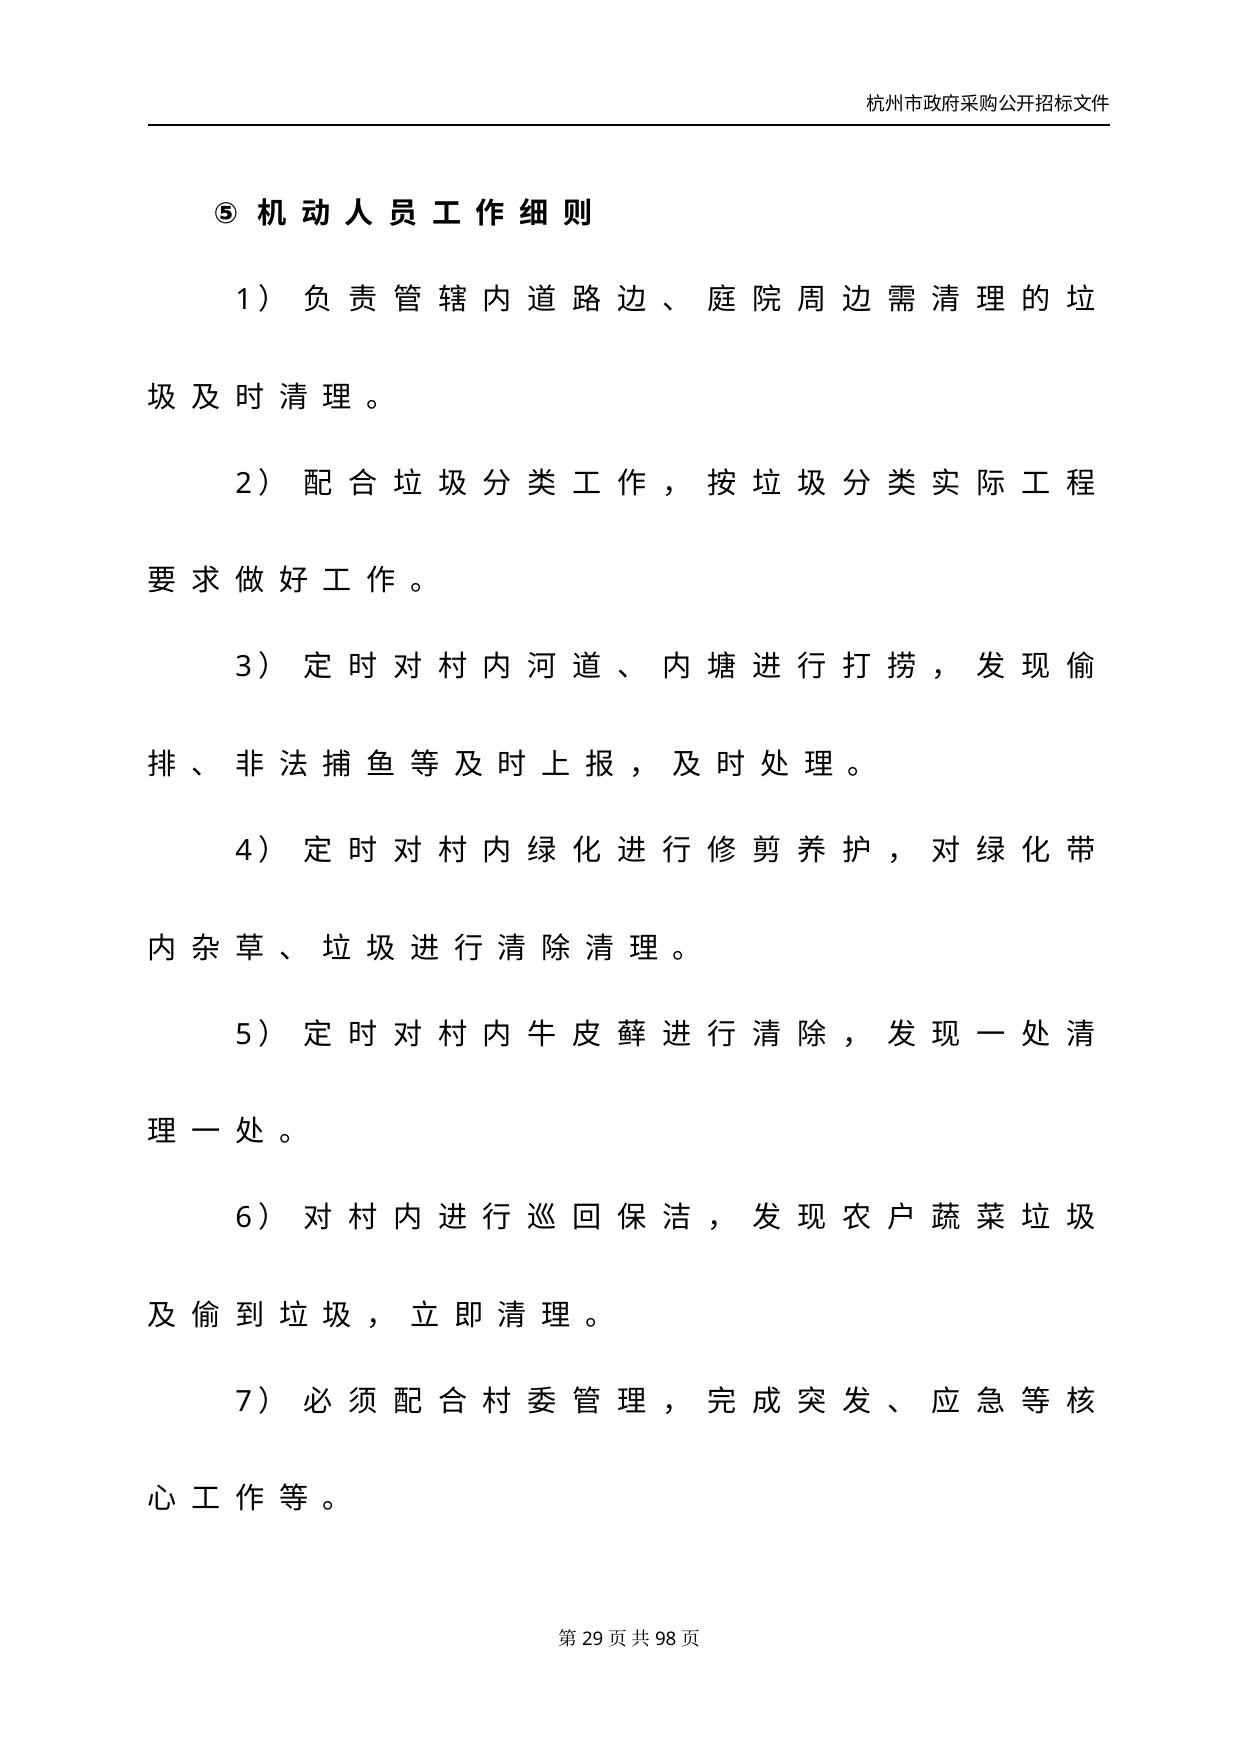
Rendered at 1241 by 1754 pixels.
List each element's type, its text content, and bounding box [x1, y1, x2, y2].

text 1）负责管辖内道路边、庭院周边需清理的垃圾及时清理。 [148, 264, 1110, 427]
text 7）必须配合村委管理，完成突发、应急等核心工作等。 [148, 1366, 1110, 1529]
text 3）定时对村内河道、内塘进行打捞，发现偷排、非法捕鱼等及时上报，及时处理。 [148, 632, 1110, 794]
text 6）对村内进行巡回保洁，发现农户蔬菜垃圾及偷到垃圾，立即清理。 [148, 1183, 1110, 1345]
text 2）配合垃圾分类工作，按垃圾分类实际工程要求做好工作。 [148, 448, 1110, 611]
text 5）定时对村内牛皮藓进行清除，发现一处清理一处。 [148, 999, 1110, 1161]
text 4）定时对村内绿化进行修剪养护，对绿化带内杂草、垃圾进行清除清理。 [148, 815, 1110, 978]
text ⑤机动人员工作细则 [148, 178, 1110, 243]
